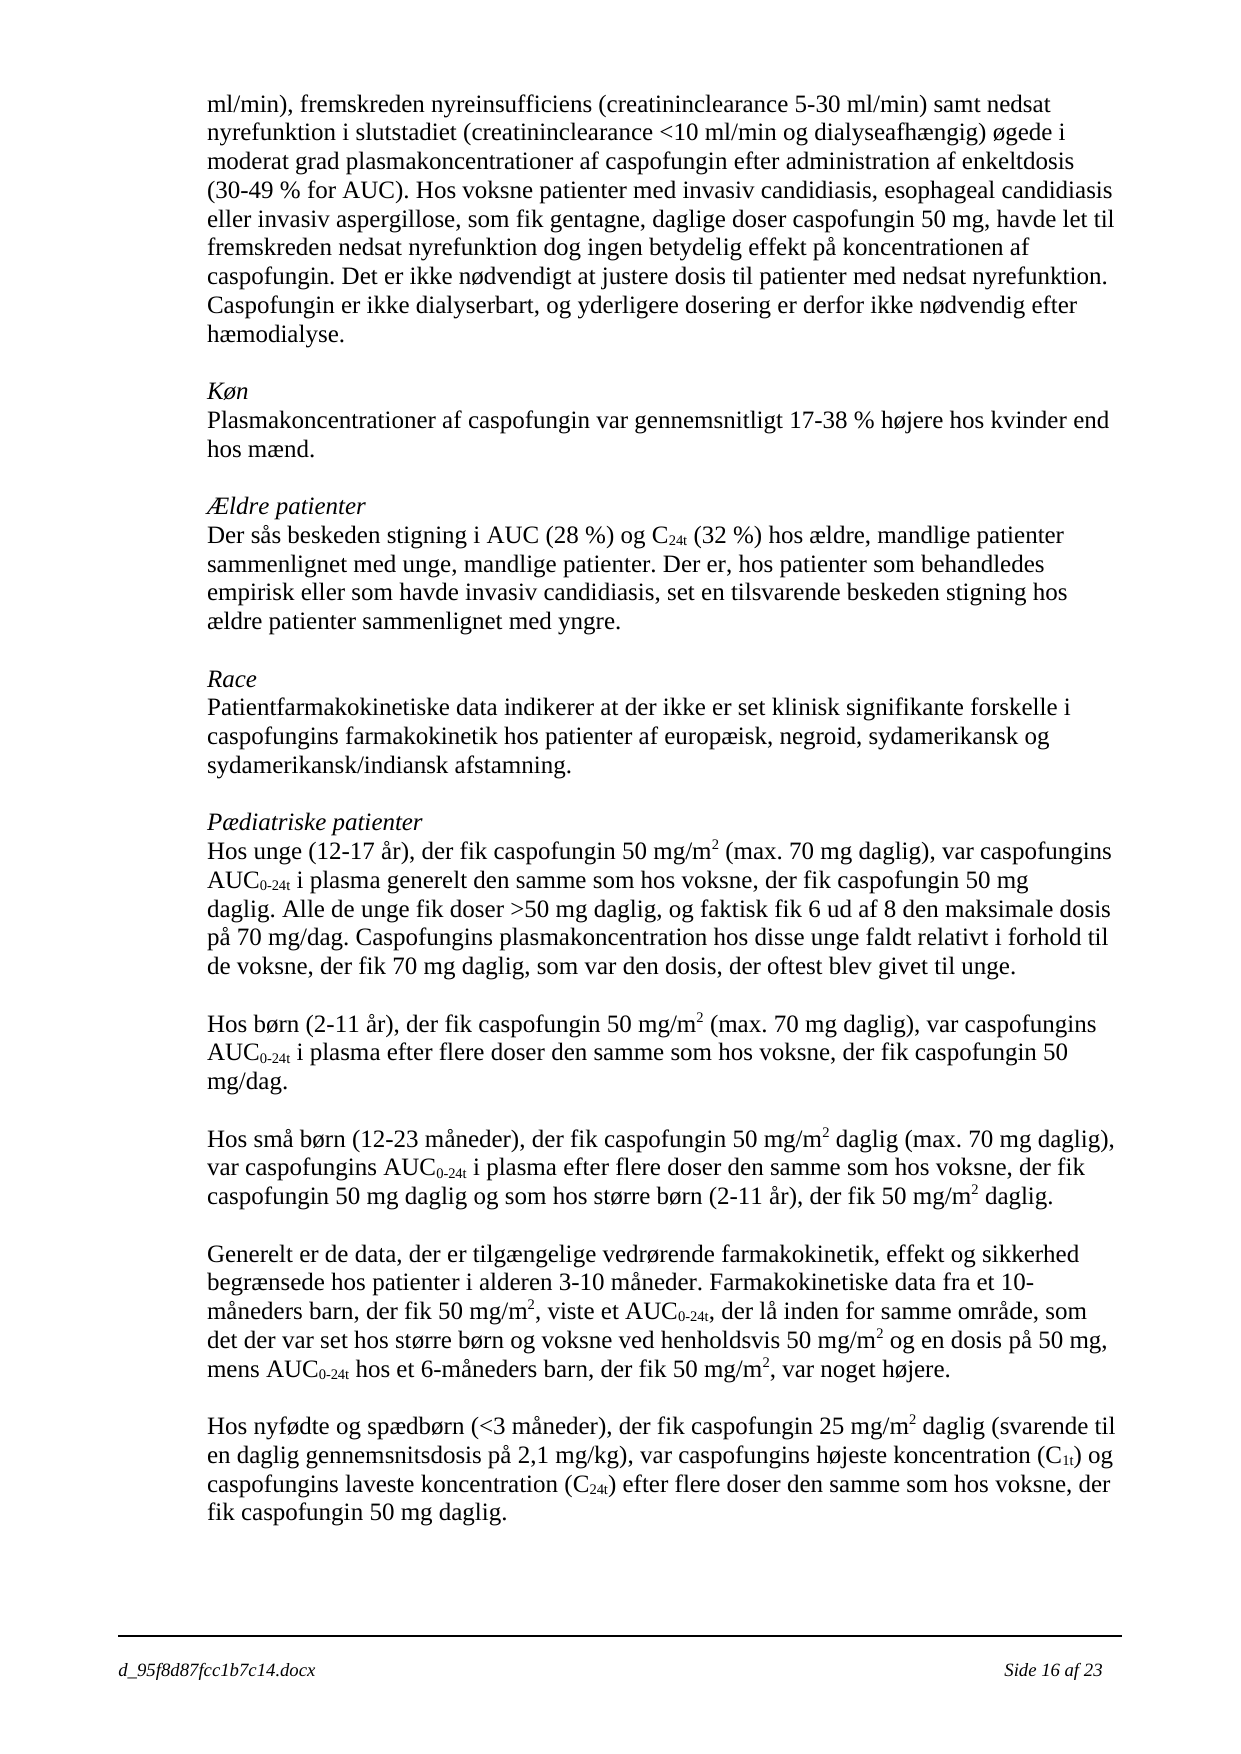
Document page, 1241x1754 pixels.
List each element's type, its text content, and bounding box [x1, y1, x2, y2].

text Plasmakoncentrationer af caspofungin var gennemsnitligt 17-38 % højere hos kvinder end hos mænd. [207, 405, 1122, 462]
text Køn [207, 376, 1122, 405]
text Patientfarmakokinetiske data indikerer at der ikke er set klinisk signifikante forskelle i caspofungins farmakokinetik hos patienter af europæisk, negroid, sydamerikansk og sydamerikansk/indiansk afstamning. [207, 692, 1122, 779]
text Hos nyfødte og spædbørn (<3 måneder), der fik caspofungin 25 mg/m2 daglig (svarende til en daglig gennemsnitsdosis på 2,1 mg/kg), var caspofungins højeste koncentration (C1t) og caspofungins laveste koncentration (C24t) efter flere doser den samme som hos voksne, der fik caspofungin 50 mg daglig. [207, 1411, 1122, 1526]
text Hos børn (2-11 år), der fik caspofungin 50 mg/m2 (max. 70 mg daglig), var caspofungins AUC0-24t i plasma efter flere doser den samme som hos voksne, der fik caspofungin 50 mg/dag. [207, 1009, 1122, 1095]
text Pædiatriske patienter [207, 807, 1122, 836]
text Generelt er de data, der er tilgængelige vedrørende farmakokinetik, effekt og sikkerhed begrænsede hos patienter i alderen 3-10 måneder. Farmakokinetiske data fra et 10-måneders barn, der fik 50 mg/m2, viste et AUC0-24t, der lå inden for samme område, som det der var set hos større børn og voksne ved henholdsvis 50 mg/m2 og en dosis på 50 mg, mens AUC0-24t hos et 6-måneders barn, der fik 50 mg/m2, var noget højere. [207, 1239, 1122, 1382]
text Der sås beskeden stigning i AUC (28 %) og C24t (32 %) hos ældre, mandlige patienter sammenlignet med unge, mandlige patienter. Der er, hos patienter som behandledes empirisk eller som havde invasiv candidiasis, set en tilsvarende beskeden stigning hos ældre patienter sammenlignet med yngre. [207, 520, 1122, 635]
text daglig. Alle de unge fik doser >50 mg daglig, og faktisk fik 6 ud af 8 den maksimale dosis på 70 mg/dag. Caspofungins plasmakoncentration hos disse unge faldt relativt i forhold til de voksne, der fik 70 mg daglig, som var den dosis, der oftest blev givet til unge. [207, 894, 1122, 980]
text Hos små børn (12-23 måneder), der fik caspofungin 50 mg/m2 daglig (max. 70 mg daglig), var caspofungins AUC0-24t i plasma efter flere doser den samme som hos voksne, der fik caspofungin 50 mg daglig og som hos større børn (2-11 år), der fik 50 mg/m2 daglig. [207, 1124, 1122, 1210]
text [207, 89, 1122, 347]
text Hos unge (12-17 år), der fik caspofungin 50 mg/m2 (max. 70 mg daglig), var caspofungins AUC0-24t i plasma generelt den samme som hos voksne, der fik caspofungin 50 mg [207, 836, 1122, 894]
text Ældre patienter [207, 491, 1122, 520]
text Race [207, 664, 1122, 692]
